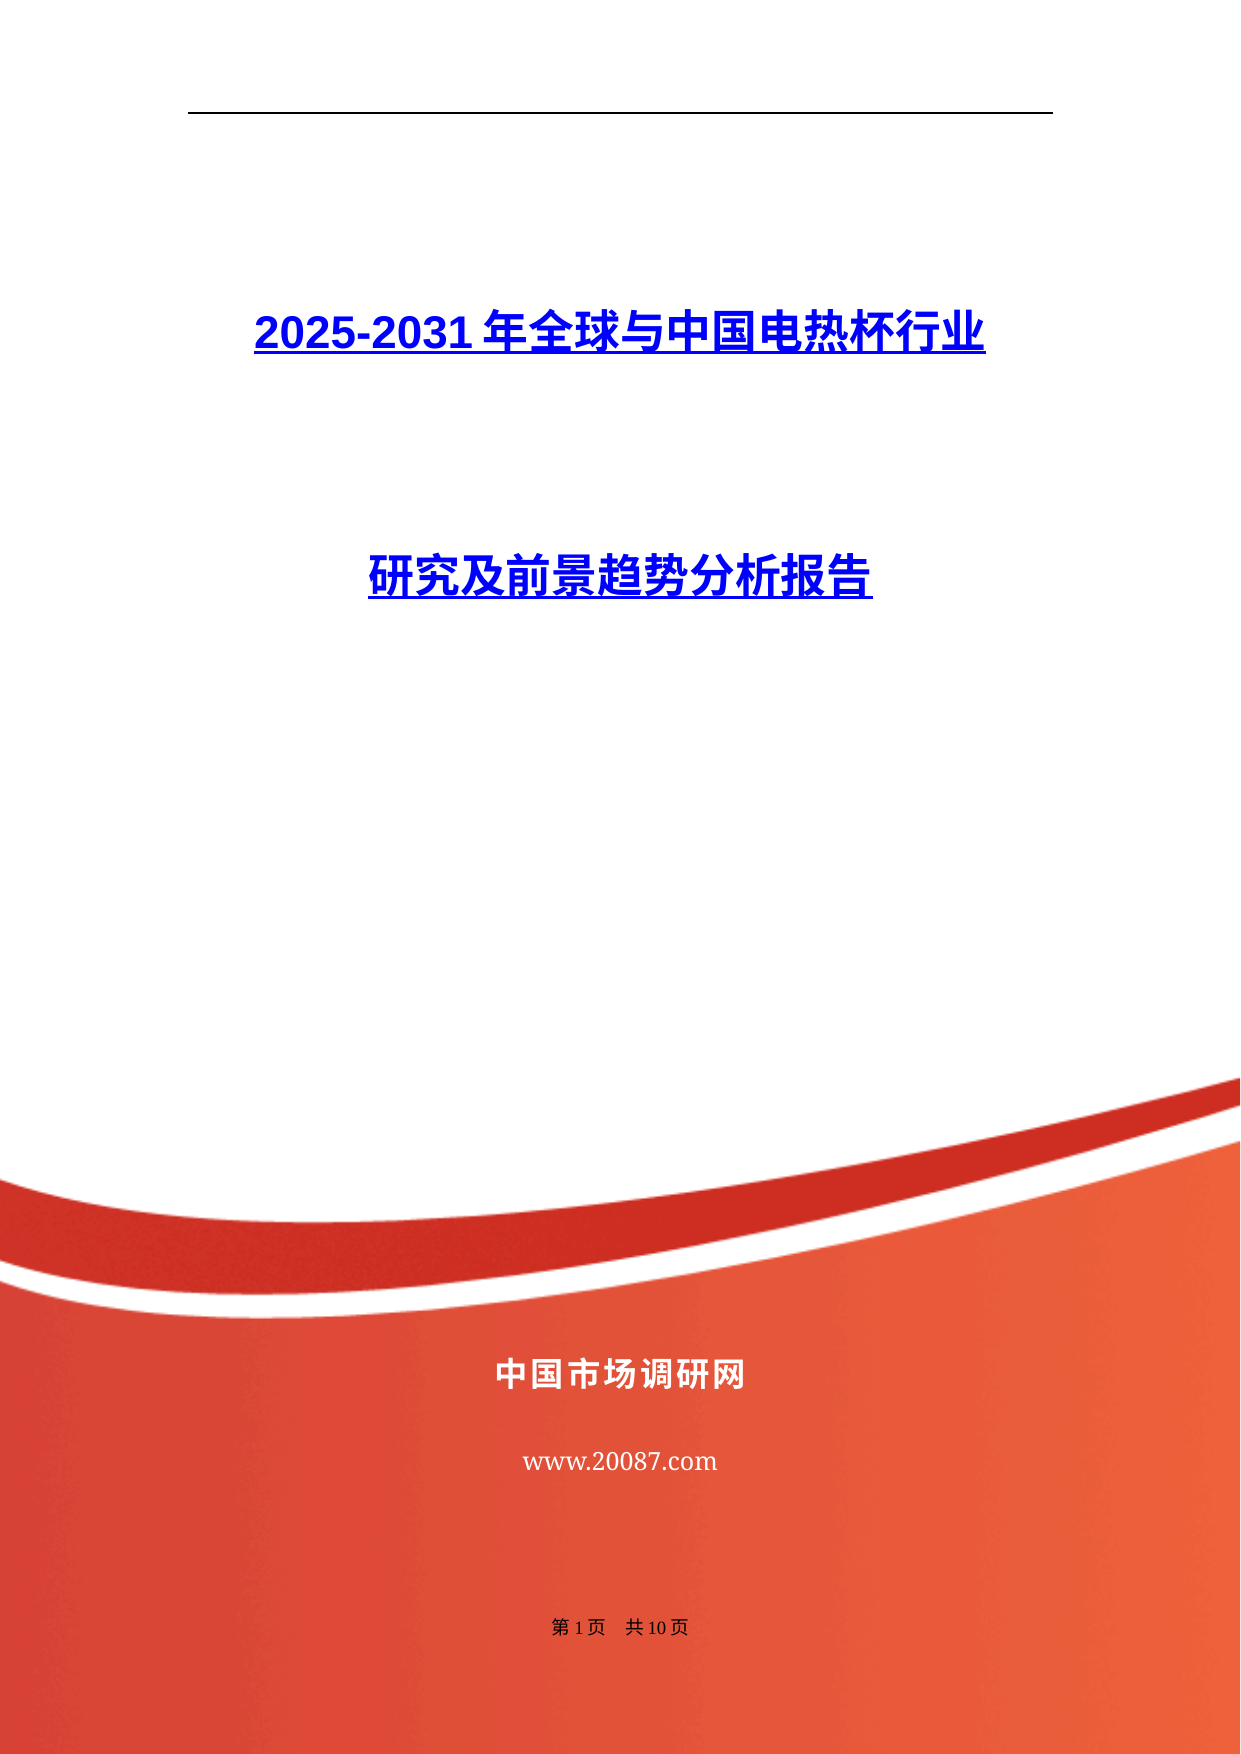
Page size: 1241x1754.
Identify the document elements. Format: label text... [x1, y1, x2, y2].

picture [0, 1006, 1241, 1754]
table_header 2025-2031年全球与中国电热杯行业研究及前景趋势分析报告 [188, 207, 1053, 773]
text www.20087.com [187, 1428, 1053, 1493]
subtitle 中国市场调研网 [187, 1339, 1053, 1404]
